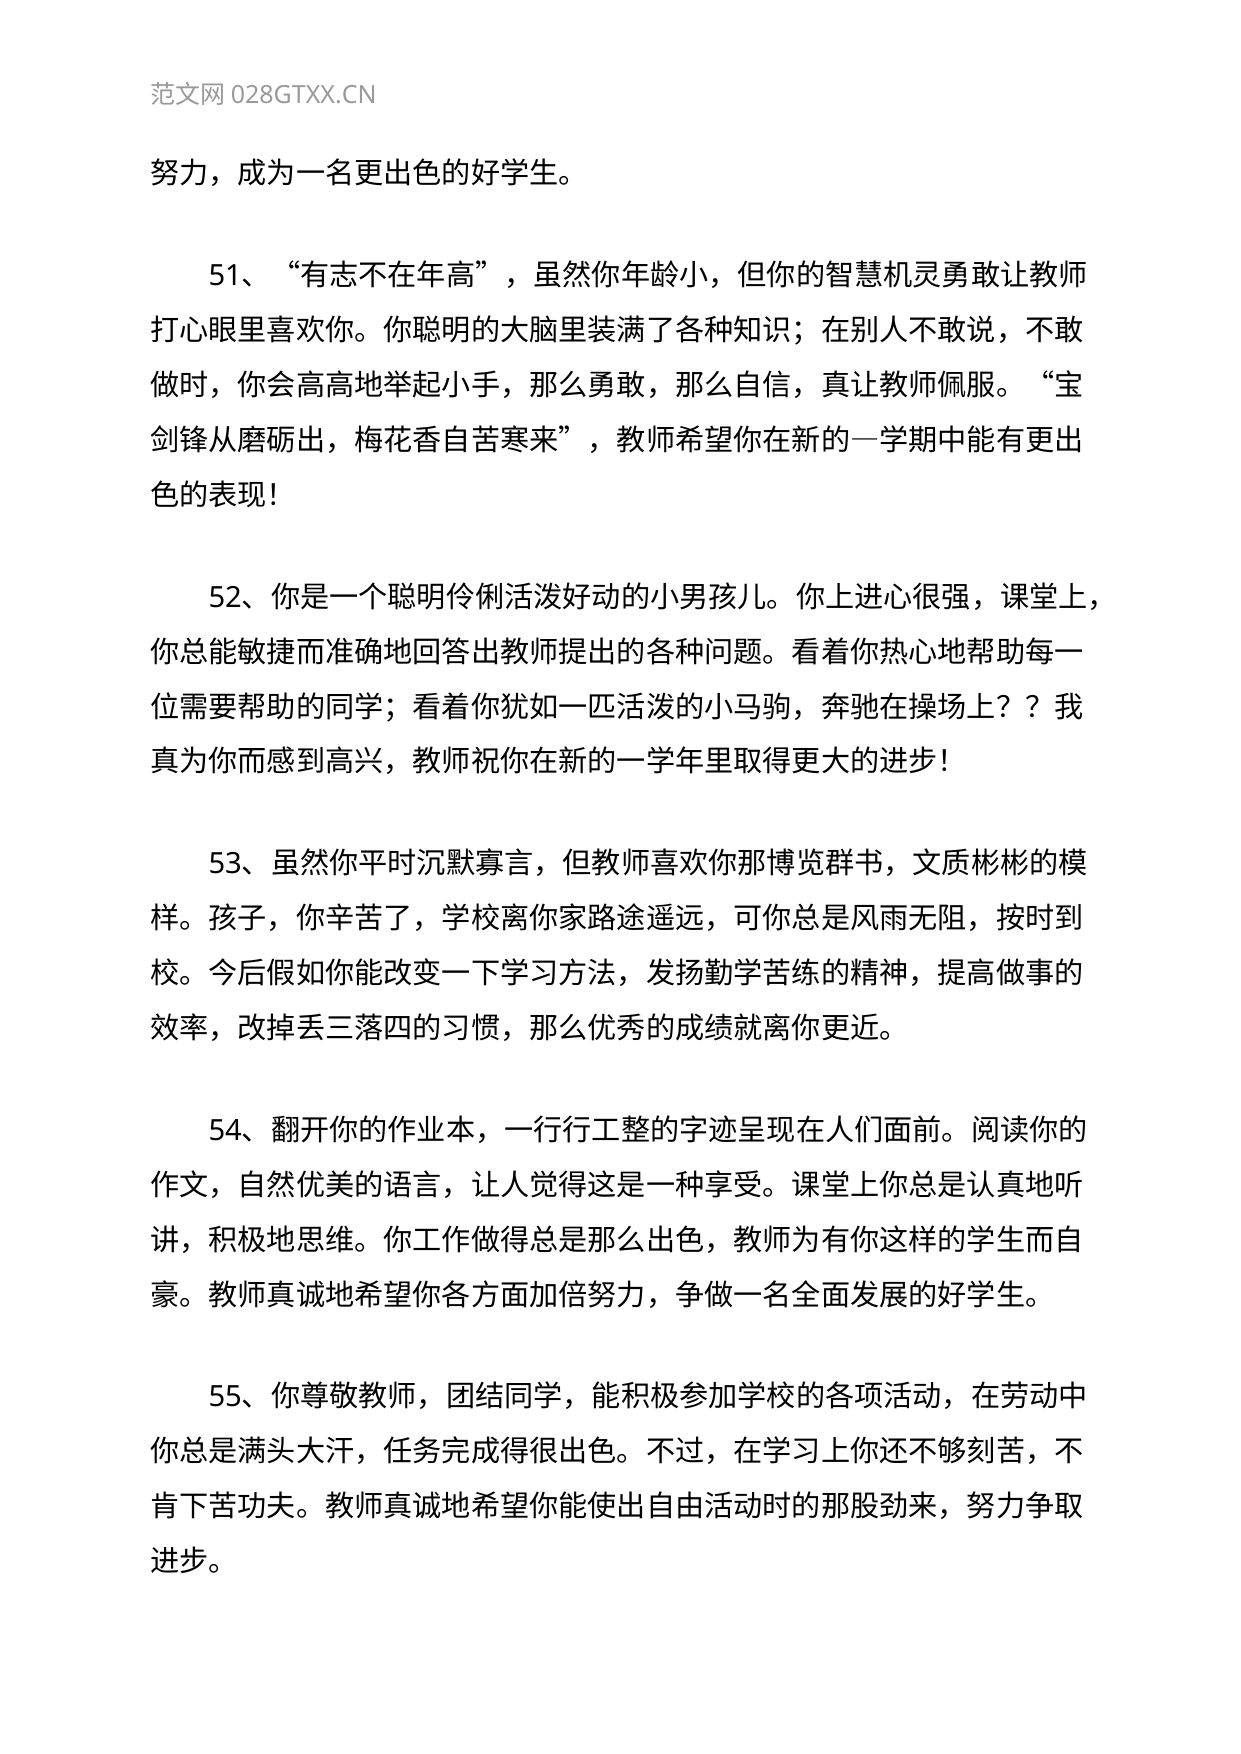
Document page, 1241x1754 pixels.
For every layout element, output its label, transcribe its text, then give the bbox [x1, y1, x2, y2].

text 53、虽然你平时沉默寡言，但教师喜欢你那博览群书，文质彬彬的模样。孩子，你辛苦了，学校离你家路途遥远，可你总是风雨无阻，按时到校。今后假如你能改变一下学习方法，发扬勤学苦练的精神，提高做事的效率，改掉丢三落四的习惯，那么优秀的成绩就离你更近。 [150, 840, 1090, 1047]
text 52、你是一个聪明伶俐活泼好动的小男孩儿。你上进心很强，课堂上，你总能敏捷而准确地回答出教师提出的各种问题。看着你热心地帮助每一位需要帮助的同学；看着你犹如一匹活泼的小马驹，奔驰在操场上？？我真为你而感到高兴，教师祝你在新的一学年里取得更大的进步！ [150, 573, 1090, 780]
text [150, 150, 1090, 192]
text 51、“有志不在年高”，虽然你年龄小，但你的智慧机灵勇敢让教师打心眼里喜欢你。你聪明的大脑里装满了各种知识；在别人不敢说，不敢做时，你会高高地举起小手，那么勇敢，那么自信，真让教师佩服。“宝剑锋从磨砺出，梅花香自苦寒来”，教师希望你在新的—学期中能有更出色的表现！ [150, 252, 1090, 514]
text 55、你尊敬教师，团结同学，能积极参加学校的各项活动，在劳动中你总是满头大汗，任务完成得很出色。不过，在学习上你还不够刻苦，不肯下苦功夫。教师真诚地希望你能使出自由活动时的那股劲来，努力争取进步。 [150, 1373, 1090, 1580]
text 54、翻开你的作业本，一行行工整的字迹呈现在人们面前。阅读你的作文，自然优美的语言，让人觉得这是一种享受。课堂上你总是认真地听讲，积极地思维。你工作做得总是那么出色，教师为有你这样的学生而自豪。教师真诚地希望你各方面加倍努力，争做一名全面发展的好学生。 [150, 1106, 1090, 1313]
